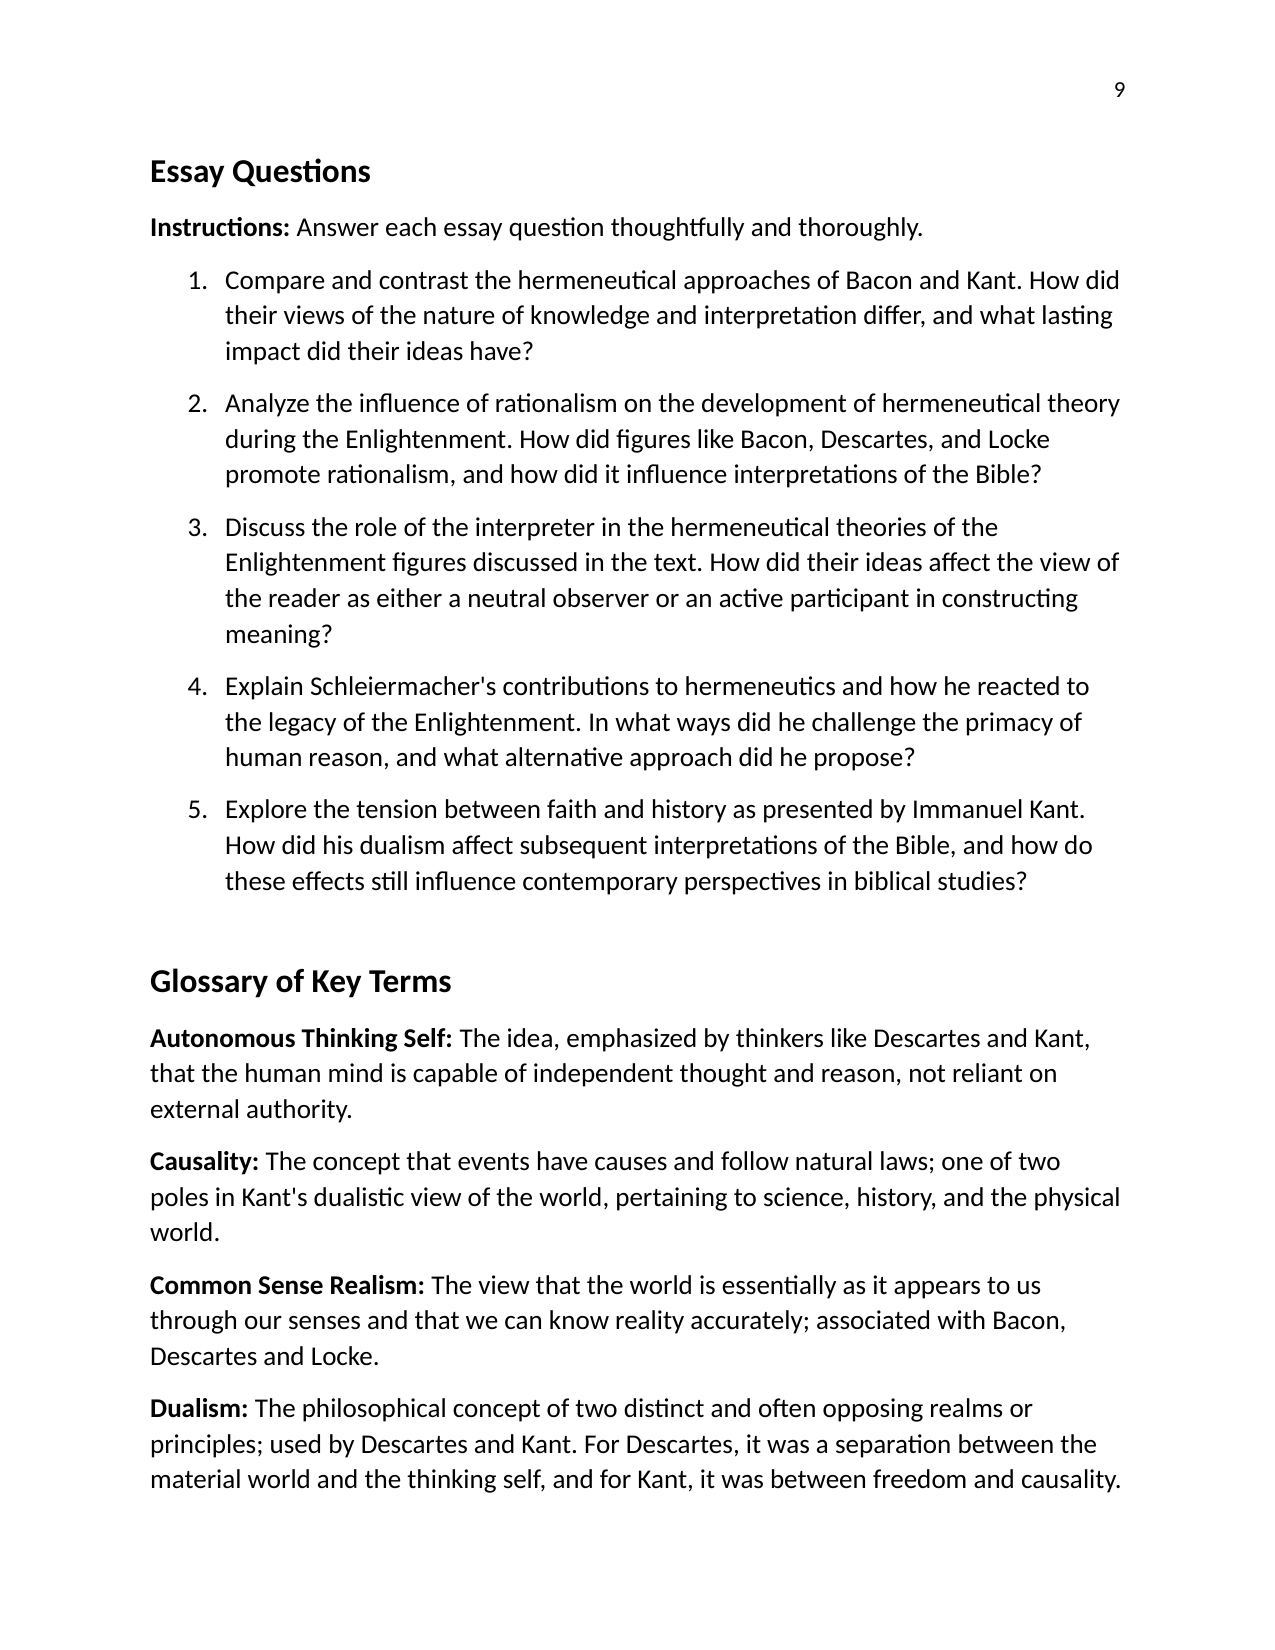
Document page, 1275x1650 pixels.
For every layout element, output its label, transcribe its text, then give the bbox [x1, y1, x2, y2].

text Autonomous Thinking Self: The idea, emphasized by thinkers like Descartes and Kant, that the human mind is capable of independent thought and reason, not reliant on external authority. [150, 1021, 1125, 1125]
list Compare and contrast the hermeneutical approaches of Bacon and Kant. How did their views of the nature of knowledge and interpretation differ, and what lasting impact did their ideas have? [187, 263, 1125, 367]
list Analyze the influence of rationalism on the development of hermeneutical theory during the Enlightenment. How did figures like Bacon, Descartes, and Locke promote rationalism, and how did it influence interpretations of the Bible? [187, 386, 1125, 491]
text Dualism: The philosophical concept of two distinct and often opposing realms or principles; used by Descartes and Kant. For Descartes, it was a separation between the material world and the thinking self, and for Kant, it was between freedom and causality. [150, 1391, 1125, 1496]
list Explain Schleiermacher's contributions to hermeneutics and how he reacted to the legacy of the Enlightenment. In what ways did he challenge the primacy of human reason, and what alternative approach did he propose? [187, 669, 1125, 773]
text Essay Questions [150, 150, 1125, 191]
text Common Sense Realism: The view that the world is essentially as it appears to us through our senses and that we can know reality accurately; associated with Bacon, Descartes and Locke. [150, 1268, 1125, 1372]
text Glossary of Key Terms [150, 916, 1125, 1001]
list Discuss the role of the interpreter in the hermeneutical theories of the Enlightenment figures discussed in the text. How did their ideas affect the view of the reader as either a neutral observer or an active participant in constructing meaning? [187, 510, 1125, 650]
text Instructions: Answer each essay question thoughtfully and thoroughly. [150, 211, 1125, 244]
list Explore the tension between faith and history as presented by Immanuel Kant. How did his dualism affect subsequent interpretations of the Bible, and how do these effects still influence contemporary perspectives in biblical studies? [187, 793, 1125, 897]
text Causality: The concept that events have causes and follow natural laws; one of two poles in Kant's dualistic view of the world, pertaining to science, history, and the physical world. [150, 1144, 1125, 1249]
